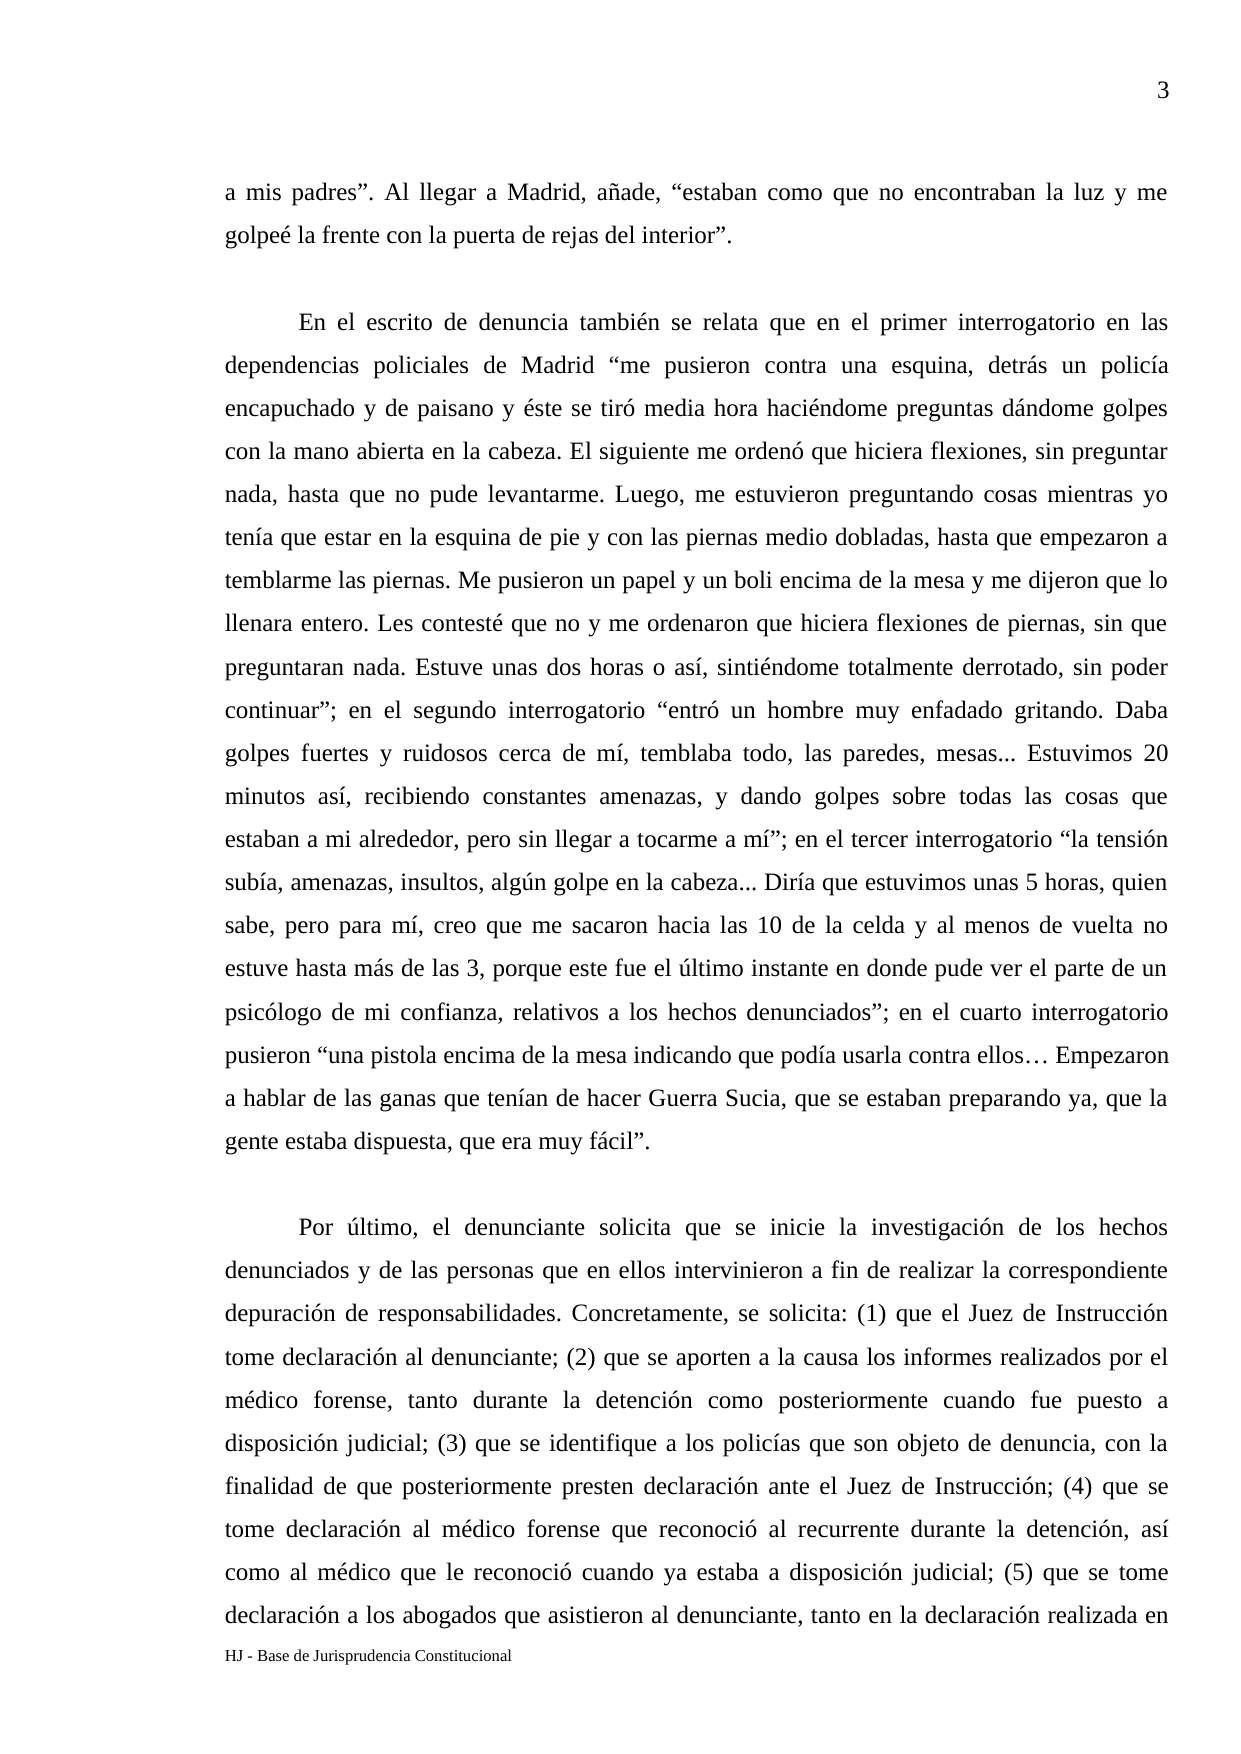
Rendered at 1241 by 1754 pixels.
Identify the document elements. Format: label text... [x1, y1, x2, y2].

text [224, 1212, 1169, 1629]
text En el escrito de denuncia también se relata que en el primer interrogatorio en las dependencias policiales de Madrid “me pusieron contra una esquina, detrás un policía encapuchado y de paisano y éste se tiró media hora haciéndome preguntas dándome golpes con la mano abierta en la cabeza. El siguiente me ordenó que hiciera flexiones, sin preguntar nada, hasta que no pude levantarme. Luego, me estuvieron preguntando cosas mientras yo tenía que estar en la esquina de pie y con las piernas medio dobladas, hasta que empezaron a temblarme las piernas. Me pusieron un papel y un boli encima de la mesa y me dijeron que lo llenara entero. Les contesté que no y me ordenaron que hiciera flexiones de piernas, sin que preguntaran nada. Estuve unas dos horas o así, sintiéndome totalmente derrotado, sin poder continuar”; en el segundo interrogatorio “entró un hombre muy enfadado gritando. Daba golpes fuertes y ruidosos cerca de mí, temblaba todo, las paredes, mesas... Estuvimos 20 minutos así, recibiendo constantes amenazas, y dando golpes sobre todas las cosas que estaban a mi alrededor, pero sin llegar a tocarme a mí”; en el tercer interrogatorio “la tensión subía, amenazas, insultos, algún golpe en la cabeza... Diría que estuvimos unas 5 horas, quien sabe, pero para mí, creo que me sacaron hacia las 10 de la celda y al menos de vuelta no estuve hasta más de las 3, porque este fue el último instante en donde pude ver el parte de un psicólogo de mi confianza, relativos a los hechos denunciados”; en el cuarto interrogatorio pusieron “una pistola encima de la mesa indicando que podía usarla contra ellos… Empezaron a hablar de las ganas que tenían de hacer Guerra Sucia, que se estaban preparando ya, que la gente estaba dispuesta, que era muy fácil”. [224, 307, 1169, 1155]
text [224, 177, 1169, 249]
